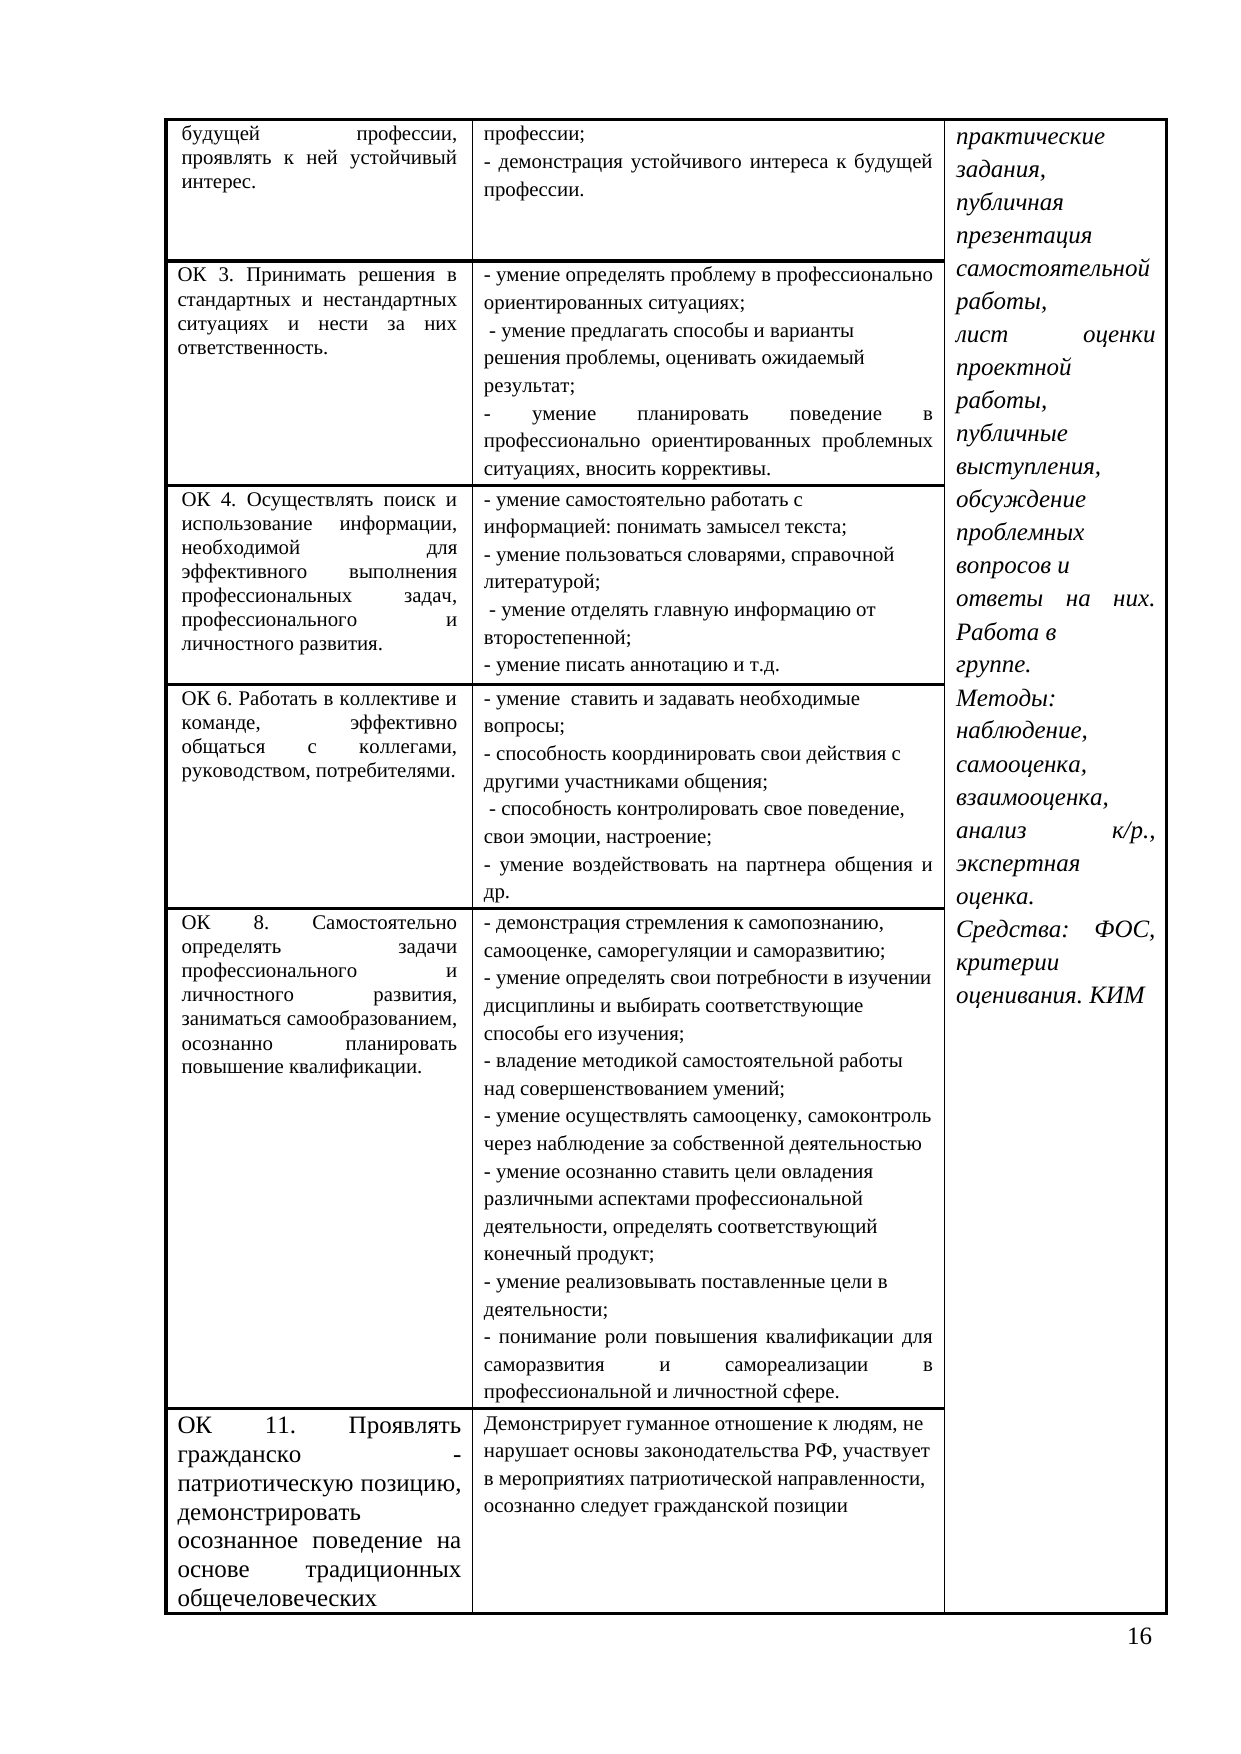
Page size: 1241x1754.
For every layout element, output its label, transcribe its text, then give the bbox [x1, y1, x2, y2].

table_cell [945, 121, 1165, 1612]
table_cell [473, 121, 944, 259]
table_cell ОК 4. Осуществлять поиск и использование информации, необходимой для эффективного выполнения профессиональных задач, профессионального и личностного развития. [168, 487, 472, 683]
table_cell - умение самостоятельно работать с информацией: понимать замысел текста; - умение пользоваться словарями, справочной литературой; - умение отделять главную информацию от второстепенной; - умение писать аннотацию и т.д. [473, 487, 944, 683]
table_cell - умение определять проблему в профессионально ориентированных ситуациях; - умение предлагать способы и варианты решения проблемы, оценивать ожидаемый результат; - умение планировать поведение в профессионально ориентированных проблемных ситуациях, вносить коррективы. [473, 263, 944, 483]
table_cell ОК 8. Самостоятельно определять задачи профессионального и личностного развития, заниматься самообразованием, осознанно планировать повышение квалификации. [168, 910, 472, 1407]
table_cell - умение ставить и задавать необходимые вопросы; - способность координировать свои действия с другими участниками общения; - способность контролировать свое поведение, свои эмоции, настроение; - умение воздействовать на партнера общения и др. [473, 686, 944, 907]
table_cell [168, 1410, 472, 1612]
table_cell - демонстрация стремления к самопознанию, самооценке, саморегуляции и саморазвитию; - умение определять свои потребности в изучении дисциплины и выбирать соответствующие способы его изучения; - владение методикой самостоятельной работы над совершенствованием умений; - умение осуществлять самооценку, самоконтроль через наблюдение за собственной деятельностью - умение осознанно ставить цели овладения различными аспектами профессиональной деятельности, определять соответствующий конечный продукт; - умение реализовывать поставленные цели в деятельности; - понимание роли повышения квалификации для саморазвития и самореализации в профессиональной и личностной сфере. [473, 910, 944, 1407]
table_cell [168, 121, 472, 259]
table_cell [473, 1410, 944, 1612]
table_cell ОК 6. Работать в коллективе и команде, эффективно общаться с коллегами, руководством, потребителями. [168, 686, 472, 907]
table_cell ОК 3. Принимать решения в стандартных и нестандартных ситуациях и нести за них ответственность. [168, 263, 472, 483]
